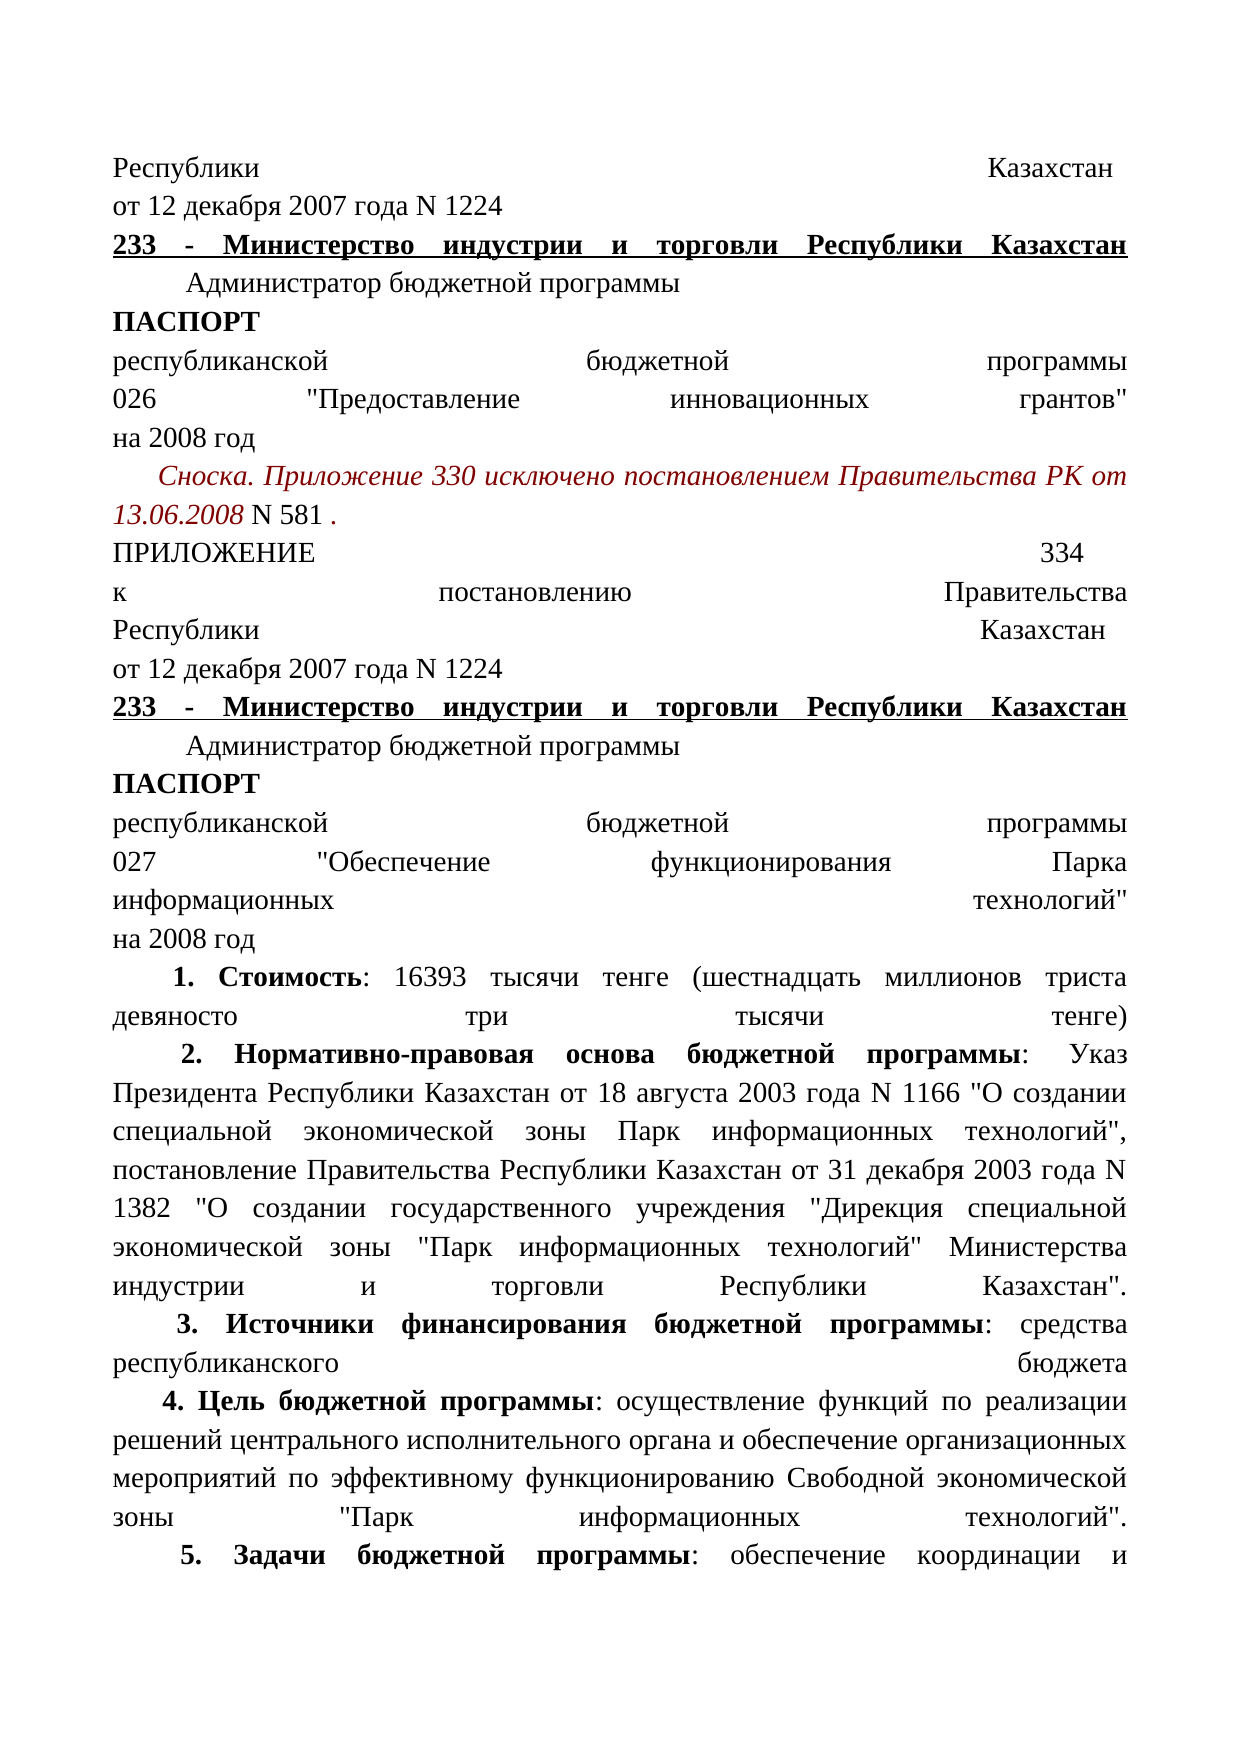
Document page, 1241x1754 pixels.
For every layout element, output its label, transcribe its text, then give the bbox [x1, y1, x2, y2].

text 233 - Министерство индустрии и торговли Республики Казахстан Администратор бюджетной программы [112, 257, 1128, 299]
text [112, 150, 1128, 222]
text 233 - Министерство индустрии и торговли Республики Казахстан Администратор бюджетной программы [112, 689, 1128, 719]
text ПАСПОРТ республиканской бюджетной программы 027 "Обеспечение функционирования Парка информационных технологий" на 2008 год [112, 767, 1128, 954]
text Сноска. Приложение 330 исключено постановлением Правительства РК от 13.06.2008 N 581 . [112, 458, 1128, 530]
text ПРИЛОЖЕНИЕ 334 к постановлению Правительства Республики Казахстан от 12 декабря 2007 года N 1224 [112, 535, 1128, 684]
text ПАСПОРТ республиканской бюджетной программы 026 "Предоставление инновационных грантов" на 2008 год [112, 304, 1128, 453]
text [112, 959, 1128, 1571]
text 233 - Министерство индустрии и торговли Республики Казахстан Администратор бюджетной программы [112, 720, 1128, 762]
text 233 - Министерство индустрии и торговли Республики Казахстан Администратор бюджетной программы [112, 227, 1128, 256]
